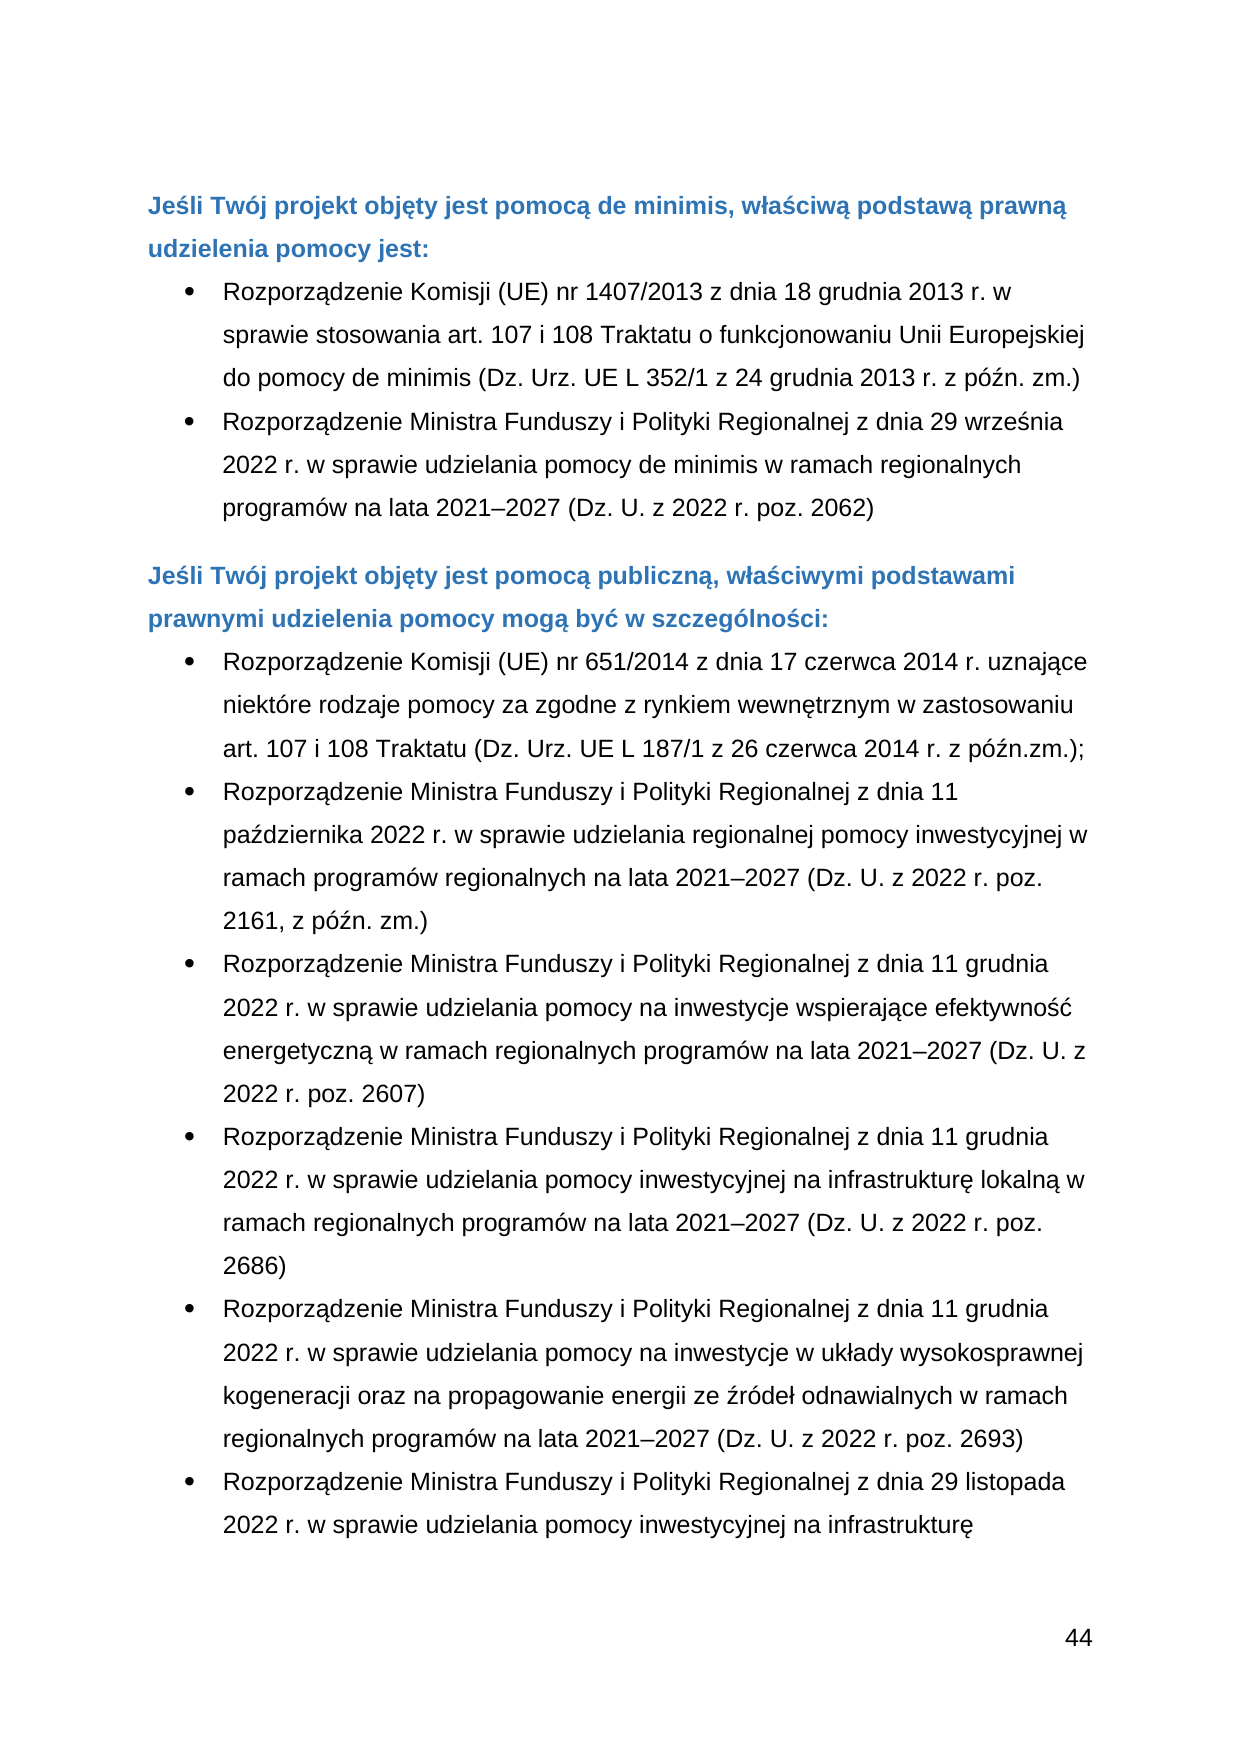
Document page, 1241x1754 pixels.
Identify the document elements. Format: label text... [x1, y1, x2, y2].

list Rozporządzenie Komisji (UE) nr 651/2014 z dnia 17 czerwca 2014 r. uznające niektóre rodzaje pomocy za zgodne z rynkiem wewnętrznym w zastosowaniu art. 107 i 108 Traktatu (Dz. Urz. UE L 187/1 z 26 czerwca 2014 r. z późn.zm.); [185, 647, 1093, 762]
list Rozporządzenie Ministra Funduszy i Polityki Regionalnej z dnia 11 października 2022 r. w sprawie udzielania regionalnej pomocy inwestycyjnej w ramach programów regionalnych na lata 2021–2027 (Dz. U. z 2022 r. poz. 2161, z późn. zm.) [185, 777, 1093, 935]
list Rozporządzenie Komisji (UE) nr 1407/2013 z dnia 18 grudnia 2013 r. w sprawie stosowania art. 107 i 108 Traktatu o funkcjonowaniu Unii Europejskiej do pomocy de minimis (Dz. Urz. UE L 352/1 z 24 grudnia 2013 r. z późn. zm.) [185, 277, 1093, 392]
list Rozporządzenie Ministra Funduszy i Polityki Regionalnej z dnia 11 grudnia 2022 r. w sprawie udzielania pomocy na inwestycje wspierające efektywność energetyczną w ramach regionalnych programów na lata 2021–2027 (Dz. U. z 2022 r. poz. 2607) [185, 949, 1093, 1107]
list Rozporządzenie Ministra Funduszy i Polityki Regionalnej z dnia 11 grudnia 2022 r. w sprawie udzielania pomocy na inwestycje w układy wysokosprawnej kogeneracji oraz na propagowanie energii ze źródeł odnawialnych w ramach regionalnych programów na lata 2021–2027 (Dz. U. z 2022 r. poz. 2693) [185, 1294, 1093, 1453]
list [185, 1467, 1093, 1539]
text Jeśli Twój projekt objęty jest pomocą de minimis, właściwą podstawą prawną udzielenia pomocy jest: [148, 191, 1093, 263]
list Rozporządzenie Ministra Funduszy i Polityki Regionalnej z dnia 29 września 2022 r. w sprawie udzielania pomocy de minimis w ramach regionalnych programów na lata 2021–2027 (Dz. U. z 2022 r. poz. 2062) [185, 406, 1093, 522]
list Rozporządzenie Ministra Funduszy i Polityki Regionalnej z dnia 11 grudnia 2022 r. w sprawie udzielania pomocy inwestycyjnej na infrastrukturę lokalną w ramach regionalnych programów na lata 2021–2027 (Dz. U. z 2022 r. poz. 2686) [185, 1122, 1093, 1280]
text Jeśli Twój projekt objęty jest pomocą publiczną, właściwymi podstawami prawnymi udzielenia pomocy mogą być w szczególności: [148, 561, 1093, 633]
